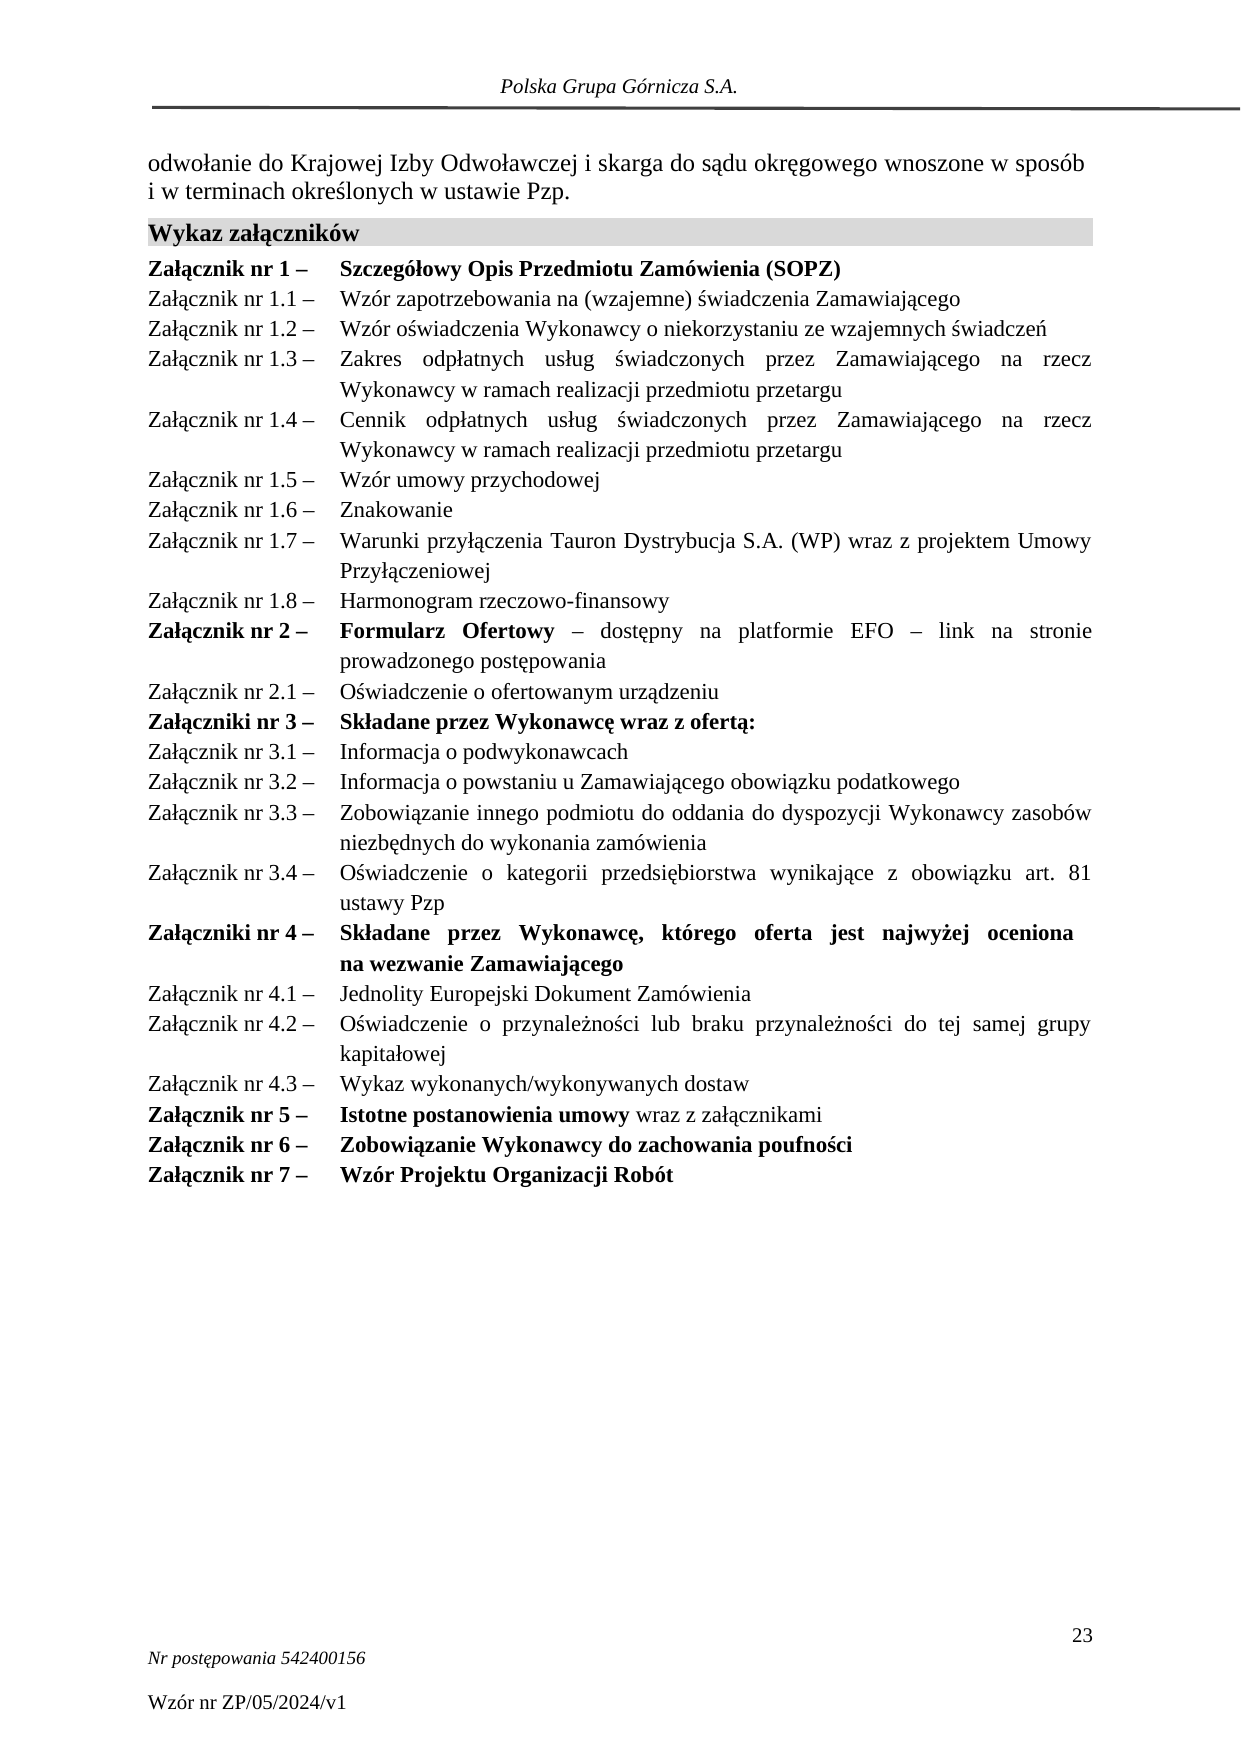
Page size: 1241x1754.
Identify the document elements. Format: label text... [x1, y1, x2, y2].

text Załącznik nr 1.2 – Wzór oświadczenia Wykonawcy o niekorzystaniu ze wzajemnych świadczeń [148, 315, 1093, 342]
text Załącznik nr 1.1 – Wzór zapotrzebowania na (wzajemne) świadczenia Zamawiającego [148, 285, 1093, 311]
text Załącznik nr 4.3 – Wykaz wykonanych/wykonywanych dostaw [148, 1071, 1093, 1097]
text Załącznik nr 2 – Formularz Ofertowy – dostępny na platformie EFO – link na stronie prowadzonego postępowania [148, 617, 1093, 674]
text Załącznik nr 1.6 – Znakowanie [148, 497, 1093, 523]
text Załączniki nr 3 – Składane przez Wykonawcę wraz z ofertą: [148, 708, 1093, 734]
subtitle Wykaz załączników [148, 218, 1093, 246]
text Załącznik nr 2.1 – Oświadczenie o ofertowanym urządzeniu [148, 678, 1093, 704]
text Załącznik nr 1.8 – Harmonogram rzeczowo-finansowy [148, 587, 1093, 613]
text Załącznik nr 4.2 – Oświadczenie o przynależności lub braku przynależności do tej samej grupy kapitałowej [148, 1010, 1093, 1067]
text Załącznik nr 1.5 – Wzór umowy przychodowej [148, 466, 1093, 493]
text Załącznik nr 1 – Szczegółowy Opis Przedmiotu Zamówienia (SOPZ) [148, 255, 1093, 281]
text Załącznik nr 5 – Istotne postanowienia umowy wraz z załącznikami [148, 1101, 1093, 1127]
text Załączniki nr 4 – Składane przez Wykonawcę, którego oferta jest najwyżej oceniona na wezwanie Zamawiającego [148, 919, 1093, 976]
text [148, 148, 1093, 205]
text Załącznik nr 3.3 – Zobowiązanie innego podmiotu do oddania do dyspozycji Wykonawcy zasobów niezbędnych do wykonania zamówienia [148, 799, 1093, 855]
text Załącznik nr 1.3 – Zakres odpłatnych usług świadczonych przez Zamawiającego na rzecz Wykonawcy w ramach realizacji przedmiotu przetargu [148, 346, 1093, 402]
text Załącznik nr 4.1 – Jednolity Europejski Dokument Zamówienia [148, 980, 1093, 1006]
text Załącznik nr 3.1 – Informacja o podwykonawcach [148, 738, 1093, 764]
text Załącznik nr 7 – Wzór Projektu Organizacji Robót [148, 1161, 1093, 1187]
text Załącznik nr 1.4 – Cennik odpłatnych usług świadczonych przez Zamawiającego na rzecz Wykonawcy w ramach realizacji przedmiotu przetargu [148, 406, 1093, 462]
text Załącznik nr 1.7 – Warunki przyłączenia Tauron Dystrybucja S.A. (WP) wraz z projektem Umowy Przyłączeniowej [148, 527, 1093, 583]
text Załącznik nr 3.4 – Oświadczenie o kategorii przedsiębiorstwa wynikające z obowiązku art. 81 ustawy Pzp [148, 859, 1093, 916]
text Załącznik nr 3.2 – Informacja o powstaniu u Zamawiającego obowiązku podatkowego [148, 768, 1093, 795]
text Załącznik nr 6 – Zobowiązanie Wykonawcy do zachowania poufności [148, 1131, 1093, 1157]
